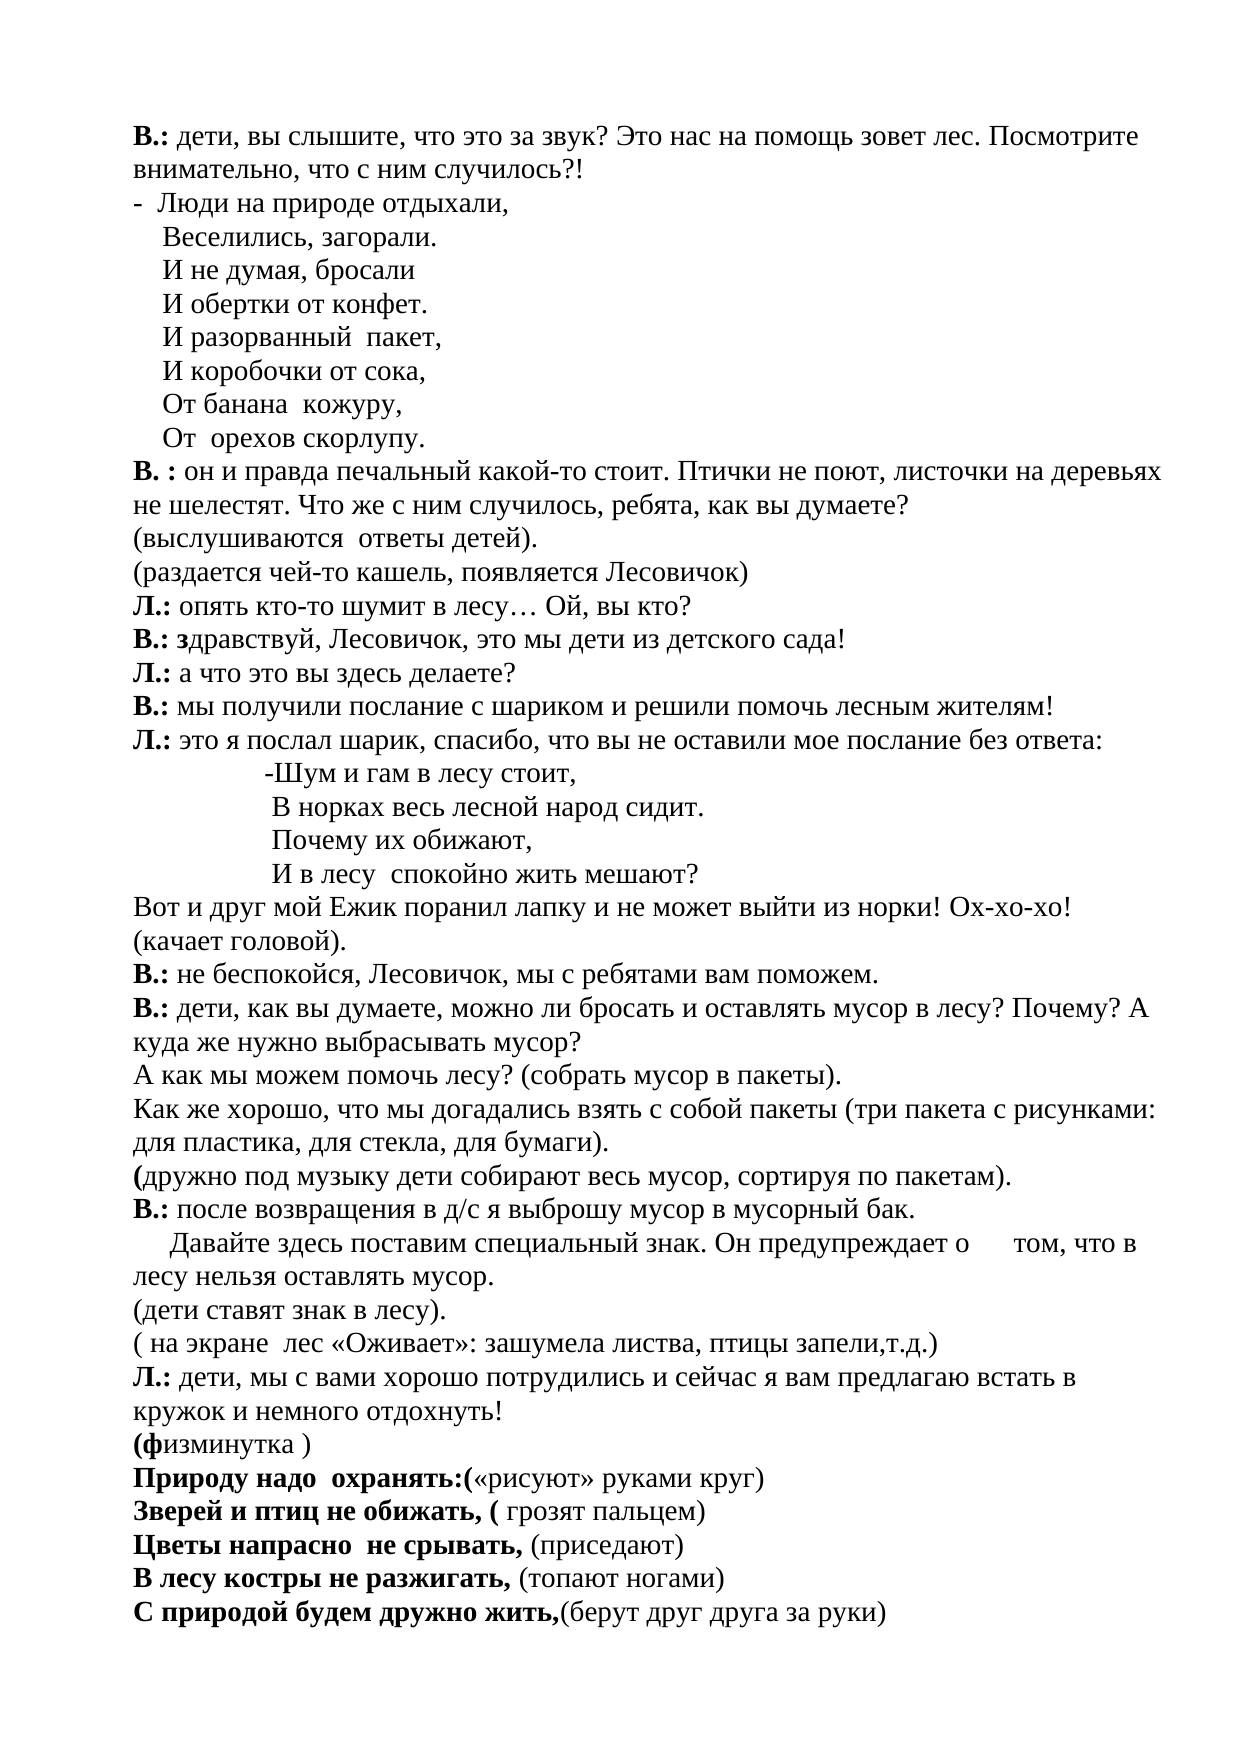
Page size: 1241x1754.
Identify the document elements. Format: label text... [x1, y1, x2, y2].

text Л.: это я послал шарик, спасибо, что вы не оставили мое послание без ответа: [133, 722, 1167, 755]
text В.: дети, вы слышите, что это за звук? Это нас на помощь зовет лес. Посмотрите внимательно, что с ним случилось?! [133, 118, 1167, 185]
text Давайте здесь поставим специальный знак. Он предупреждает о том, что в лесу нельзя оставлять мусор. [133, 1225, 1167, 1292]
text От банана кожуру, [133, 386, 1167, 420]
text Почему их обижают, [133, 822, 1167, 856]
text Л.: а что это вы здесь делаете? [133, 655, 1167, 688]
text В. : он и правда печальный какой-то стоит. Птички не поют, листочки на деревьях не шелестят. Что же с ним случилось, ребята, как вы думаете? [133, 453, 1167, 521]
text И не думая, бросали [133, 252, 1167, 286]
text В.: дети, как вы думаете, можно ли бросать и оставлять мусор в лесу? Почему? А куда же нужно выбрасывать мусор? [133, 990, 1167, 1057]
text Л.: опять кто-то шумит в лесу… Ой, вы кто? [133, 588, 1167, 621]
text -Шум и гам в лесу стоит, [133, 755, 1167, 789]
text И коробочки от сока, [133, 353, 1167, 386]
text В.: здравствуй, Лесовичок, это мы дети из детского сада! [133, 621, 1167, 655]
text (физминутка ) [133, 1426, 1167, 1460]
text От орехов скорлупу. [133, 420, 1167, 453]
text ( на экране лес «Оживает»: зашумела листва, птицы запели,т.д.) [133, 1326, 1167, 1359]
text И в лесу спокойно жить мешают? [133, 856, 1167, 889]
text А как мы можем помочь лесу? (собрать мусор в пакеты). [133, 1057, 1167, 1091]
text В.: после возвращения в д/с я выброшу мусор в мусорный бак. [133, 1191, 1167, 1225]
text В.: мы получили послание с шариком и решили помочь лесным жителям! [133, 688, 1167, 722]
text (выслушиваются ответы детей). [133, 521, 1167, 554]
text Зверей и птиц не обижать, ( грозят пальцем) [133, 1493, 1167, 1527]
text Веселились, загорали. [133, 219, 1167, 252]
text И разорванный пакет, [133, 319, 1167, 353]
text (дружно под музыку дети собирают весь мусор, сортируя по пакетам). [133, 1158, 1167, 1191]
text В.: не беспокойся, Лесовичок, мы с ребятами вам поможем. [133, 957, 1167, 990]
text Вот и друг мой Ежик поранил лапку и не может выйти из норки! Ох-хо-хо! (качает головой). [133, 889, 1167, 957]
text Как же хорошо, что мы догадались взять с собой пакеты (три пакета с рисунками: для пластика, для стекла, для бумаги). [133, 1091, 1167, 1158]
text Цветы напрасно не срывать, (приседают) [133, 1527, 1167, 1560]
text В норках весь лесной народ сидит. [133, 789, 1167, 822]
text Л.: дети, мы с вами хорошо потрудились и сейчас я вам предлагаю встать в кружок и немного отдохнуть! [133, 1359, 1167, 1426]
text С природой будем дружно жить,(берут друг друга за руки) [133, 1594, 1167, 1627]
text (дети ставят знак в лесу). [133, 1292, 1167, 1326]
text Природу надо охранять:(«рисуют» руками круг) [133, 1460, 1167, 1493]
text В лесу костры не разжигать, (топают ногами) [133, 1560, 1167, 1594]
text - Люди на природе отдыхали, [133, 185, 1167, 219]
text И обертки от конфет. [133, 286, 1167, 319]
text (раздается чей-то кашель, появляется Лесовичок) [133, 554, 1167, 588]
